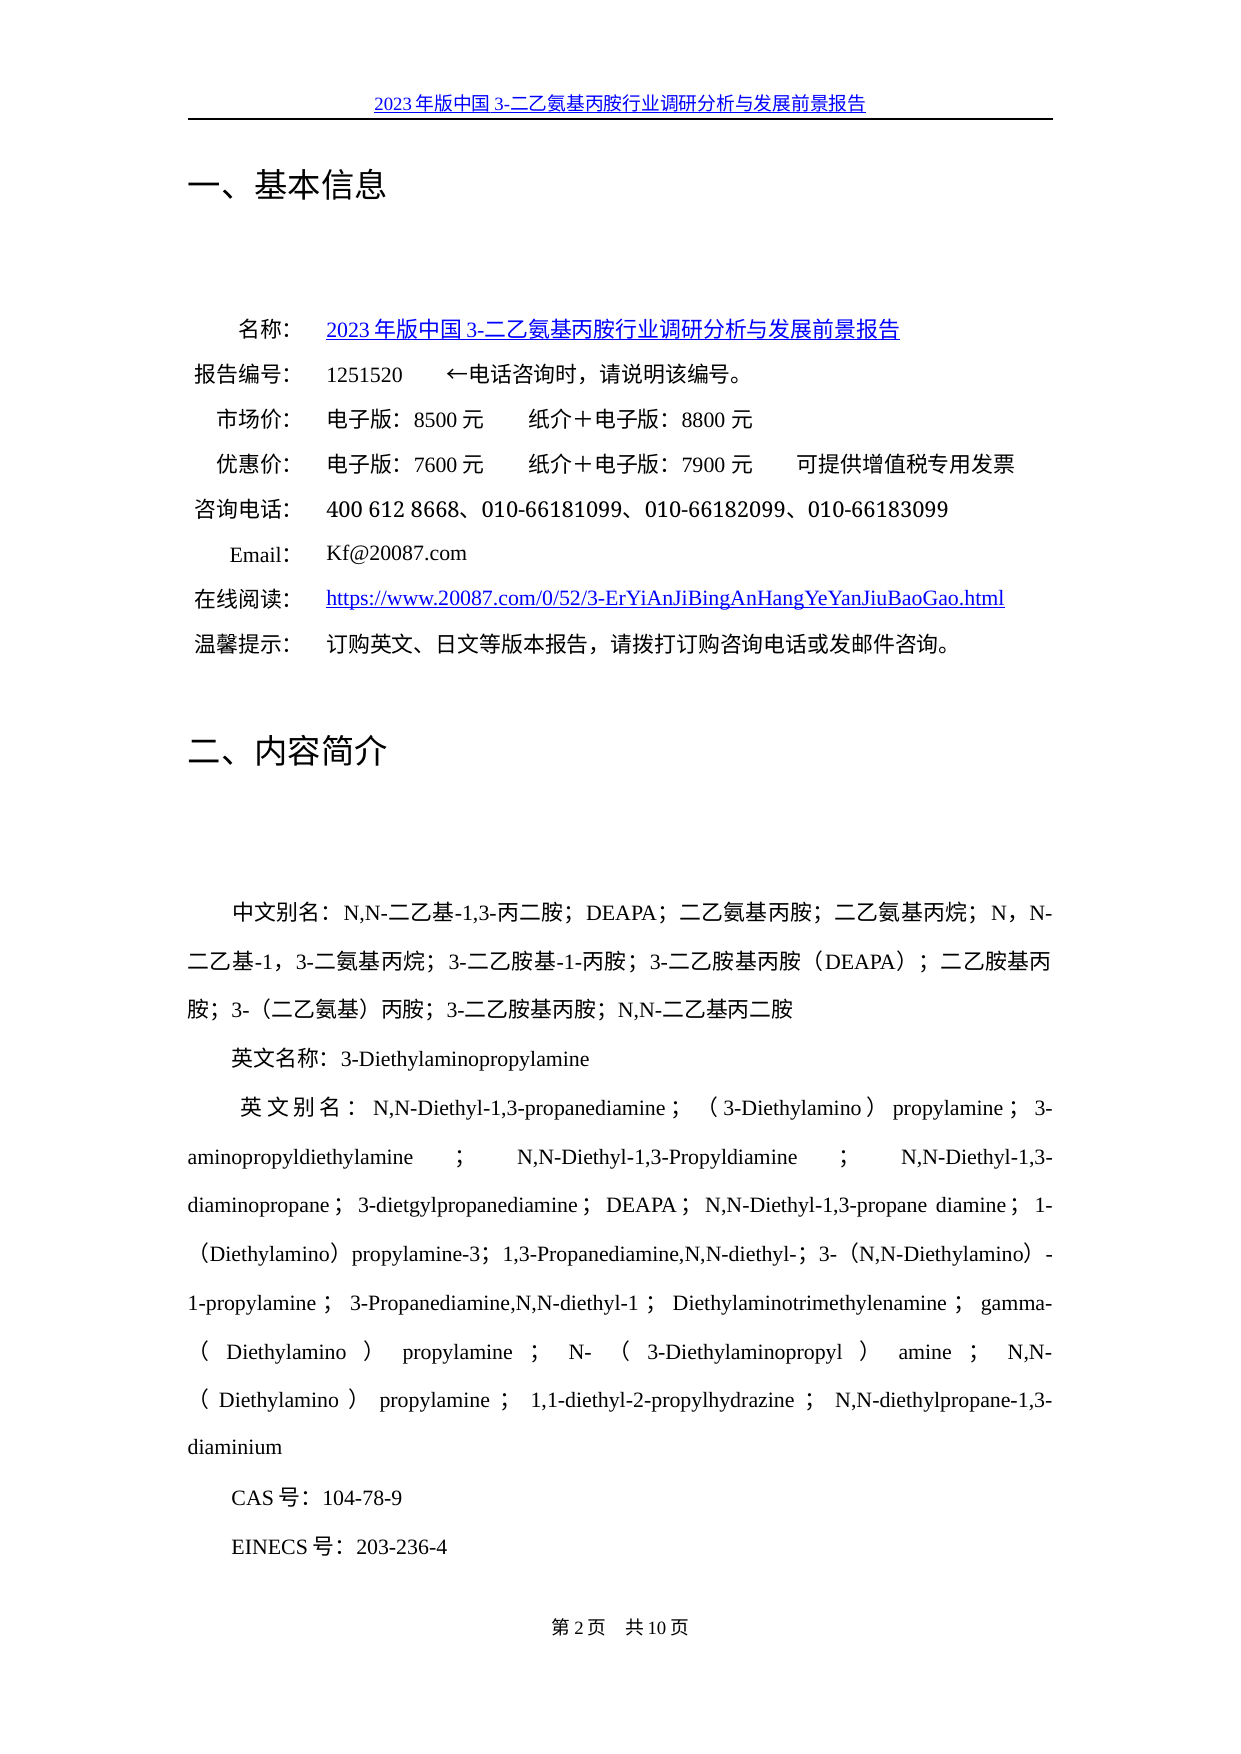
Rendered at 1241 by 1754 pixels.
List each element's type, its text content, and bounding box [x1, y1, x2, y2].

title 二、内容简介 [187, 717, 1053, 782]
table_header 名称： [167, 312, 315, 357]
table_cell 市场价： [167, 402, 315, 447]
table_cell 在线阅读： [167, 582, 315, 627]
title 一、基本信息 [187, 150, 1053, 215]
table_cell Email： [167, 537, 315, 582]
table_cell [315, 582, 1073, 627]
table_header 2023年版中国3-二乙氨基丙胺行业调研分析与发展前景报告 [315, 312, 1073, 357]
table_cell 400 612 8668、010-66181099、010-66182099、010-66183099 [315, 492, 1073, 537]
table_cell 报告编号： [167, 357, 315, 402]
table_cell 电子版：7600 元 纸介＋电子版：7900 元 可提供增值税专用发票 [315, 447, 1073, 492]
table_cell 咨询电话： [167, 492, 315, 537]
table_cell 电子版：8500 元 纸介＋电子版：8800 元 [315, 402, 1073, 447]
table_cell 优惠价： [167, 447, 315, 492]
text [187, 894, 1053, 1561]
table_cell 温馨提示： [167, 627, 315, 672]
table_cell 1251520 ←电话咨询时，请说明该编号。 [315, 357, 1073, 402]
table_cell Kf@20087.com [315, 537, 1073, 582]
table_cell 订购英文、日文等版本报告，请拨打订购咨询电话或发邮件咨询。 [315, 627, 1073, 672]
